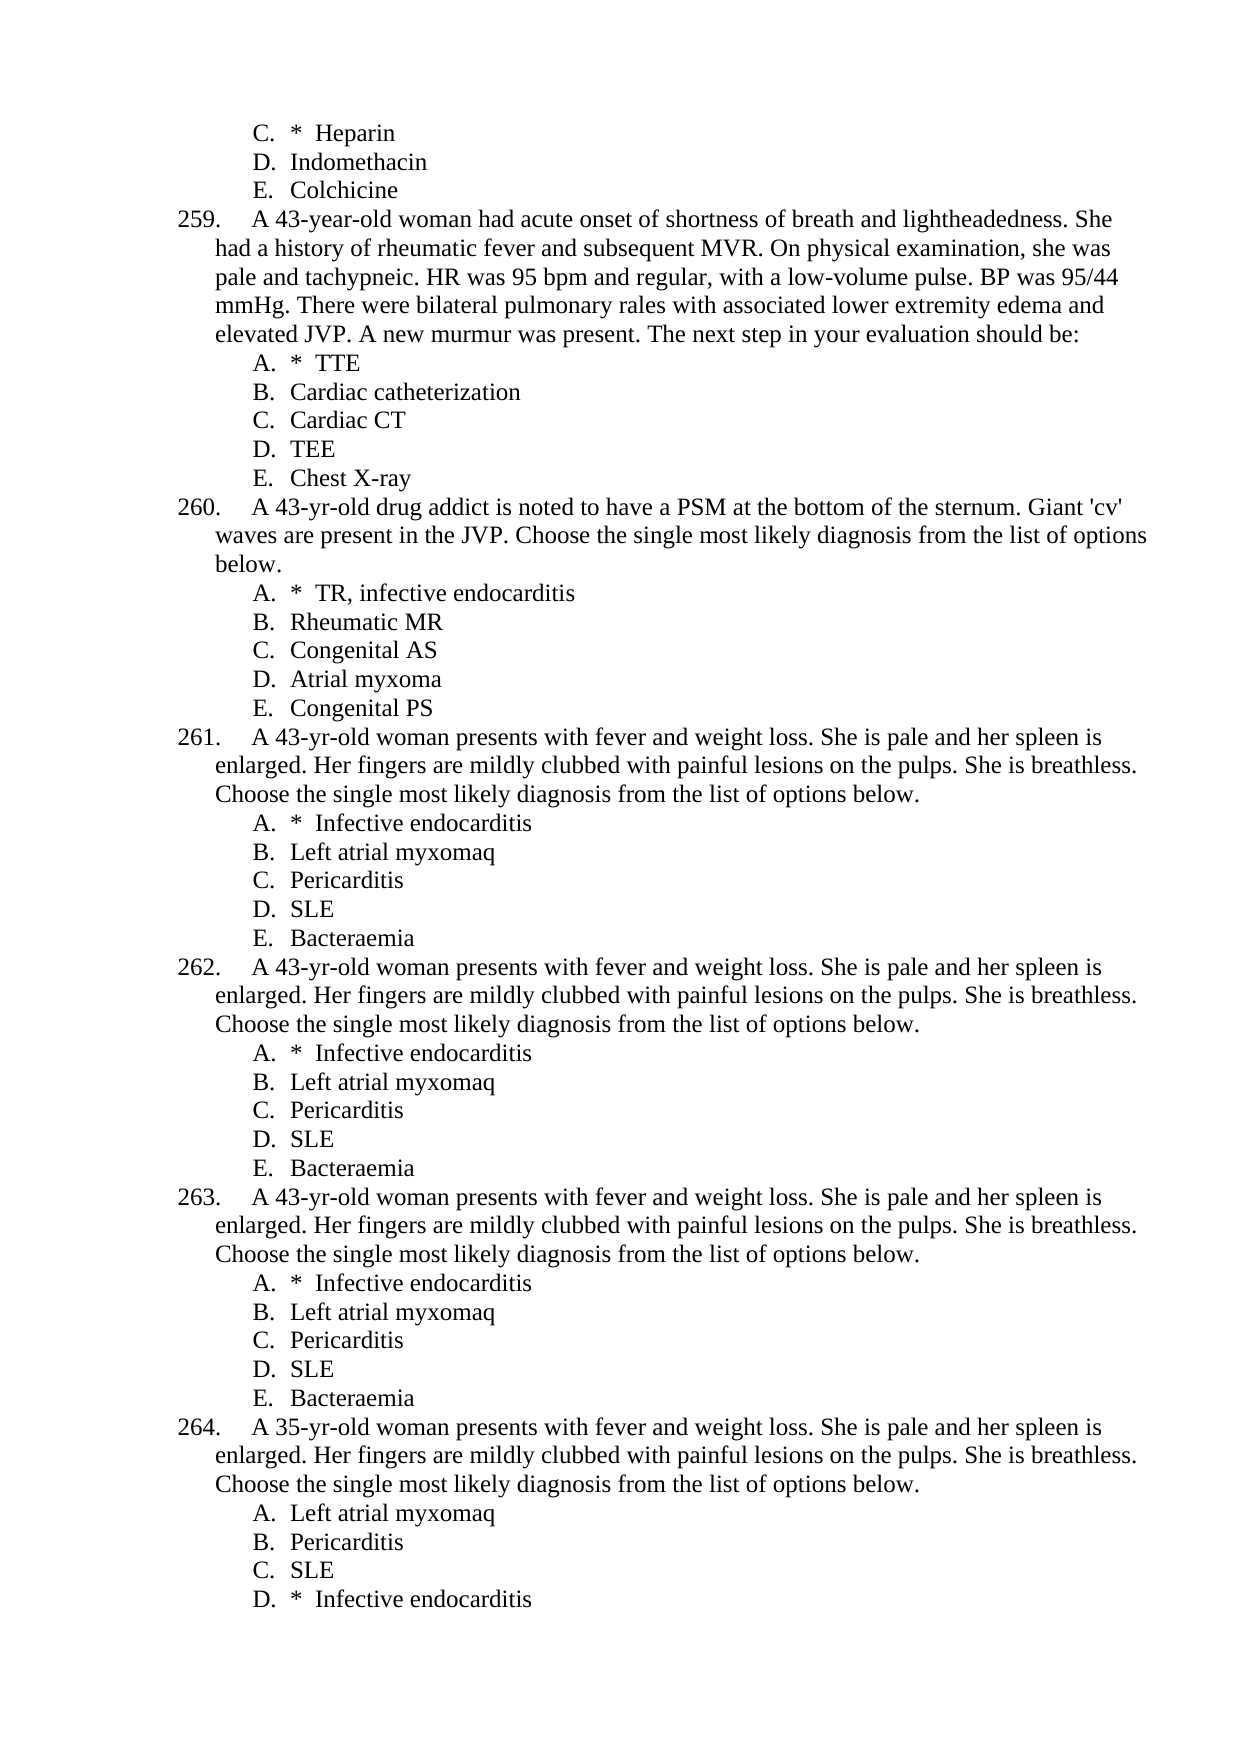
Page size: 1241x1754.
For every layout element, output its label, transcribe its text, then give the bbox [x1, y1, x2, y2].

list Cardiac CT [252, 406, 1152, 434]
list Pericarditis [252, 866, 1152, 894]
list Left atrial myxomaq [252, 1297, 1152, 1326]
list * Heparin [252, 118, 1152, 147]
list Congenital PS [252, 693, 1152, 722]
list Colchicine [252, 176, 1152, 204]
list SLE [252, 1556, 1152, 1584]
list Left atrial myxomaq [252, 837, 1152, 866]
list * Infective endocarditis [252, 808, 1152, 837]
list SLE [252, 1354, 1152, 1383]
list SLE [252, 894, 1152, 923]
list Chest X-ray [252, 463, 1152, 492]
list Rheumatic MR [252, 607, 1152, 636]
list * TTE [252, 348, 1152, 377]
list * Infective endocarditis [252, 1268, 1152, 1297]
list Pericarditis [252, 1326, 1152, 1354]
list Pericarditis [252, 1096, 1152, 1124]
list A 43-yr-old woman presents with fever and weight loss. She is pale and her spleen is enlarged. Her fingers are mildly clubbed with painful lesions on the pulps. She is breathless. Choose the single most likely diagnosis from the list of options below. [177, 1182, 1152, 1268]
list TEE [252, 434, 1152, 463]
list Atrial myxoma [252, 664, 1152, 693]
list * Infective endocarditis [252, 1584, 1152, 1613]
list Bacteraemia [252, 1383, 1152, 1412]
list A 43-year-old woman had acute onset of shortness of breath and lightheadedness. She had a history of rheumatic fever and subsequent MVR. On physical examination, she was pale and tachypneic. HR was 95 bpm and regular, with a low-volume pulse. BP was 95/44 mmHg. There were bilateral pulmonary rales with associated lower extremity edema and elevated JVP. A new murmur was present. The next step in your evaluation should be: [177, 204, 1152, 348]
list SLE [252, 1124, 1152, 1153]
list Pericarditis [252, 1527, 1152, 1556]
list Cardiac catheterization [252, 377, 1152, 406]
list Bacteraemia [252, 1153, 1152, 1182]
list A 35-yr-old woman presents with fever and weight loss. She is pale and her spleen is enlarged. Her fingers are mildly clubbed with painful lesions on the pulps. She is breathless. Choose the single most likely diagnosis from the list of options below. [177, 1412, 1152, 1498]
list Left atrial myxomaq [252, 1067, 1152, 1096]
list Left atrial myxomaq [252, 1498, 1152, 1527]
list A 43-yr-old drug addict is noted to have a PSM at the bottom of the sternum. Giant 'cv' waves are present in the JVP. Choose the single most likely diagnosis from the list of options below. [177, 492, 1152, 578]
list Indomethacin [252, 147, 1152, 176]
list A 43-yr-old woman presents with fever and weight loss. She is pale and her spleen is enlarged. Her fingers are mildly clubbed with painful lesions on the pulps. She is breathless. Choose the single most likely diagnosis from the list of options below. [177, 722, 1152, 808]
list * Infective endocarditis [252, 1038, 1152, 1067]
list Bacteraemia [252, 923, 1152, 952]
list Congenital AS [252, 636, 1152, 664]
list * TR, infective endocarditis [252, 578, 1152, 607]
list A 43-yr-old woman presents with fever and weight loss. She is pale and her spleen is enlarged. Her fingers are mildly clubbed with painful lesions on the pulps. She is breathless. Choose the single most likely diagnosis from the list of options below. [177, 952, 1152, 1038]
